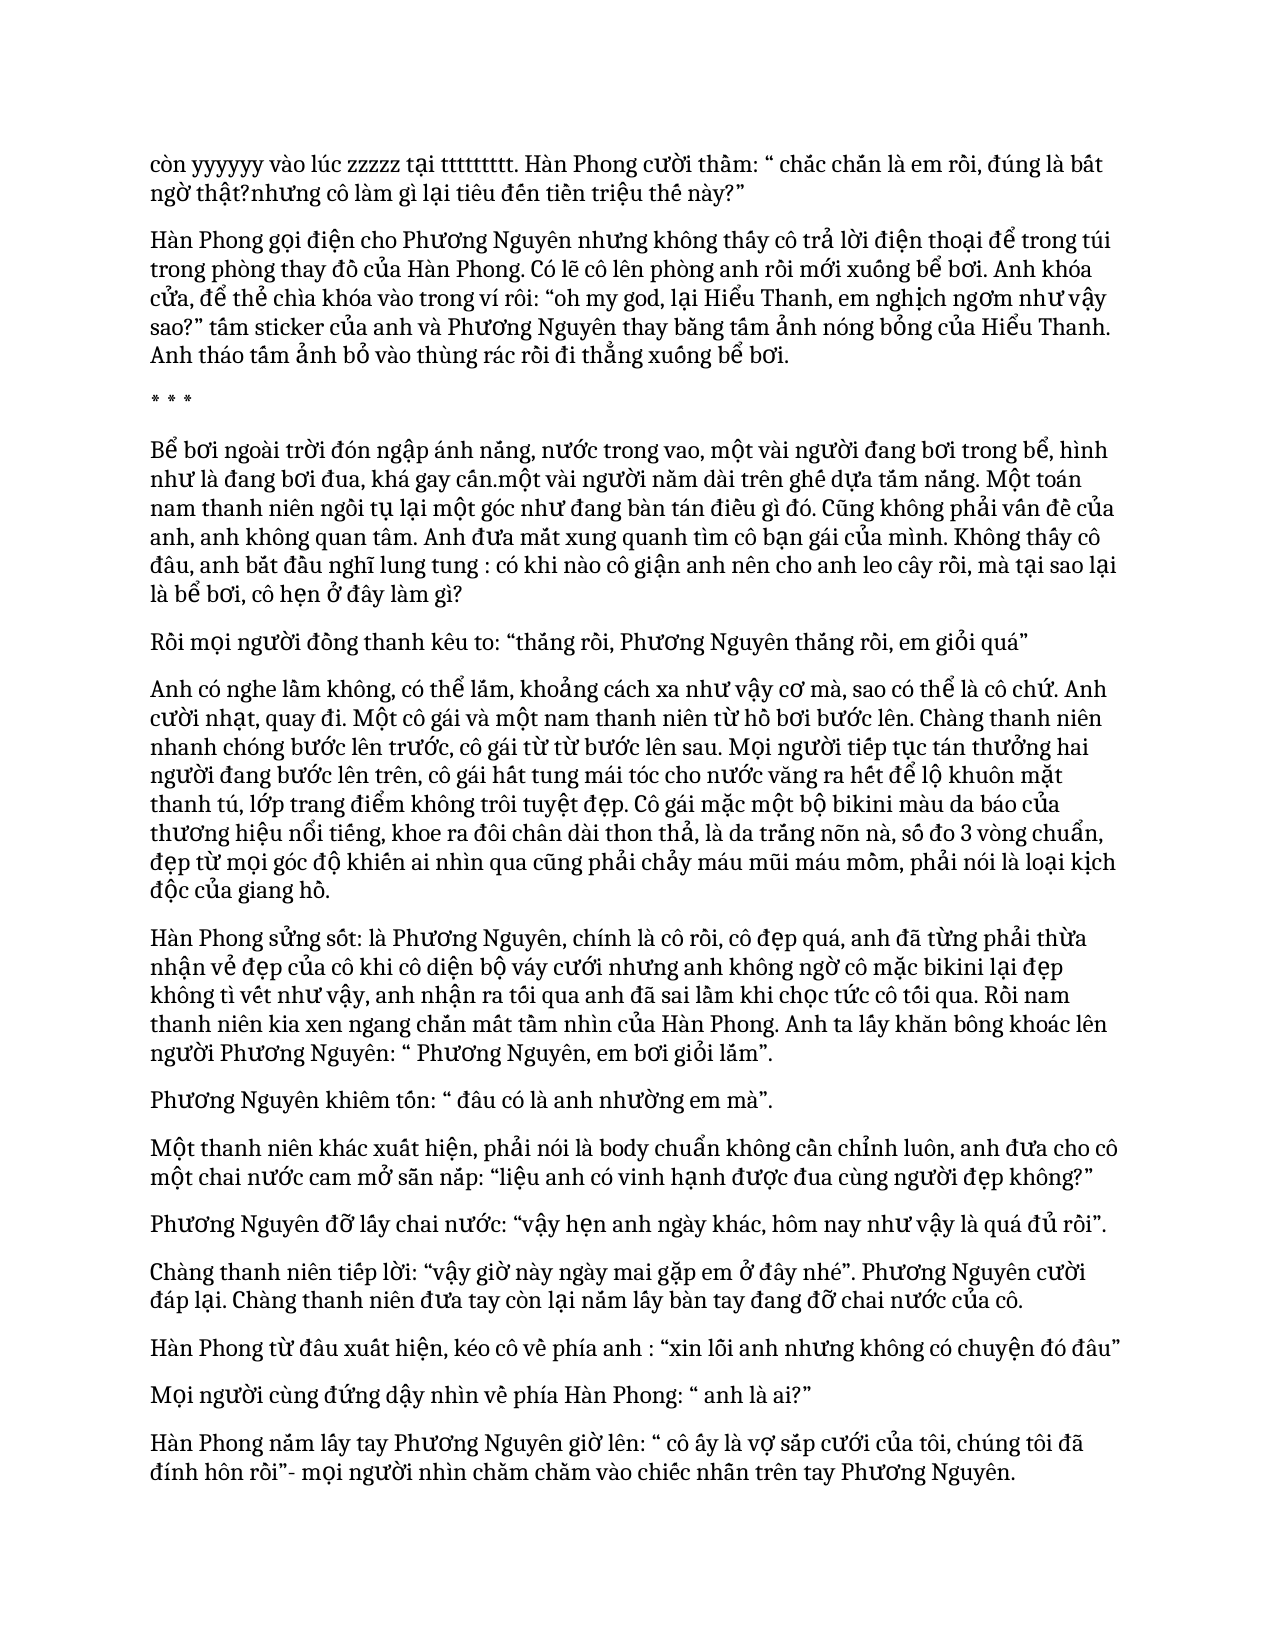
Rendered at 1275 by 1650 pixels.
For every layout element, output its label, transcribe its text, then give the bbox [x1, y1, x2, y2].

text Bể bơi ngoài trời đón ngập ánh nắng, nước trong vao, một vài người đang bơi trong bể, hình như là đang bơi đua, khá gay cấn.một vài người nằm dài trên ghế dựa tắm nắng. Một toán nam thanh niên ngồi tụ lại một góc như đang bàn tán điều gì đó. Cũng không phải vấn đề của anh, anh không quan tâm. Anh đưa mắt xung quanh tìm cô bạn gái của mình. Không thấy cô đâu, anh bắt đầu nghĩ lung tung : có khi nào cô giận anh nên cho anh leo cây rồi, mà tại sao lại là bể bơi, cô hẹn ở đây làm gì? [150, 436, 1125, 609]
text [150, 150, 1125, 207]
text Rồi mọi người đồng thanh kêu to: “thắng rồi, Phương Nguyên thắng rồi, em giỏi quá” [150, 627, 1125, 656]
text Một thanh niên khác xuất hiện, phải nói là body chuẩn không cần chỉnh luôn, anh đưa cho cô một chai nước cam mở sẵn nắp: “liệu anh có vinh hạnh được đua cùng người đẹp không?” [150, 1134, 1125, 1191]
text Phương Nguyên khiêm tốn: “ đâu có là anh nhường em mà”. [150, 1086, 1125, 1115]
text Phương Nguyên đỡ lấy chai nước: “vậy hẹn anh ngày khác, hôm nay như vậy là quá đủ rồi”. [150, 1210, 1125, 1239]
text Hàn Phong nắm lấy tay Phương Nguyên giờ lên: “ cô ấy là vợ sắp cưới của tôi, chúng tôi đã đính hôn rồi”- mọi người nhìn chằm chằm vào chiếc nhẫn trên tay Phương Nguyên. [150, 1429, 1125, 1486]
text Hàn Phong gọi điện cho Phương Nguyên nhưng không thấy cô trả lời điện thoại để trong túi trong phòng thay đồ của Hàn Phong. Có lẽ cô lên phòng anh rồi mới xuống bể bơi. Anh khóa cửa, để thẻ chìa khóa vào trong ví rôi: “oh my god, lại Hiểu Thanh, em nghịch ngơm như vậy sao?” tấm sticker của anh và Phương Nguyên thay bằng tấm ảnh nóng bỏng của Hiểu Thanh. Anh tháo tấm ảnh bỏ vào thùng rác rồi đi thẳng xuống bể bơi. [150, 226, 1125, 370]
text Anh có nghe lầm không, có thể lắm, khoảng cách xa như vậy cơ mà, sao có thể là cô chứ. Anh cười nhạt, quay đi. Một cô gái và một nam thanh niên từ hồ bơi bước lên. Chàng thanh niên nhanh chóng bước lên trước, cô gái từ từ bước lên sau. Mọi người tiếp tục tán thưởng hai người đang bước lên trên, cô gái hất tung mái tóc cho nước văng ra hết để lộ khuôn mặt thanh tú, lớp trang điểm không trôi tuyệt đẹp. Cô gái mặc một bộ bikini màu da báo của thương hiệu nổi tiếng, khoe ra đôi chân dài thon thả, là da trắng nõn nà, số đo 3 vòng chuẩn, đẹp từ mọi góc độ khiến ai nhìn qua cũng phải chảy máu mũi máu mồm, phải nói là loại kịch độc của giang hồ. [150, 675, 1125, 905]
text * * * [150, 389, 1125, 417]
text Mọi người cùng đứng dậy nhìn về phía Hàn Phong: “ anh là ai?” [150, 1381, 1125, 1410]
text Hàn Phong sửng sốt: là Phương Nguyên, chính là cô rồi, cô đẹp quá, anh đã từng phải thừa nhận vẻ đẹp của cô khi cô diện bộ váy cưới nhưng anh không ngờ cô mặc bikini lại đẹp không tì vết như vậy, anh nhận ra tối qua anh đã sai lầm khi chọc tức cô tối qua. Rồi nam thanh niên kia xen ngang chắn mất tầm nhìn của Hàn Phong. Anh ta lấy khăn bông khoác lên người Phương Nguyên: “ Phương Nguyên, em bơi giỏi lắm”. [150, 924, 1125, 1067]
text Chàng thanh niên tiếp lời: “vậy giờ này ngày mai gặp em ở đây nhé”. Phương Nguyên cười đáp lại. Chàng thanh niên đưa tay còn lại nắm lấy bàn tay đang đỡ chai nước của cô. [150, 1257, 1125, 1315]
text Hàn Phong từ đâu xuất hiện, kéo cô về phía anh : “xin lỗi anh nhưng không có chuyện đó đâu” [150, 1334, 1125, 1362]
